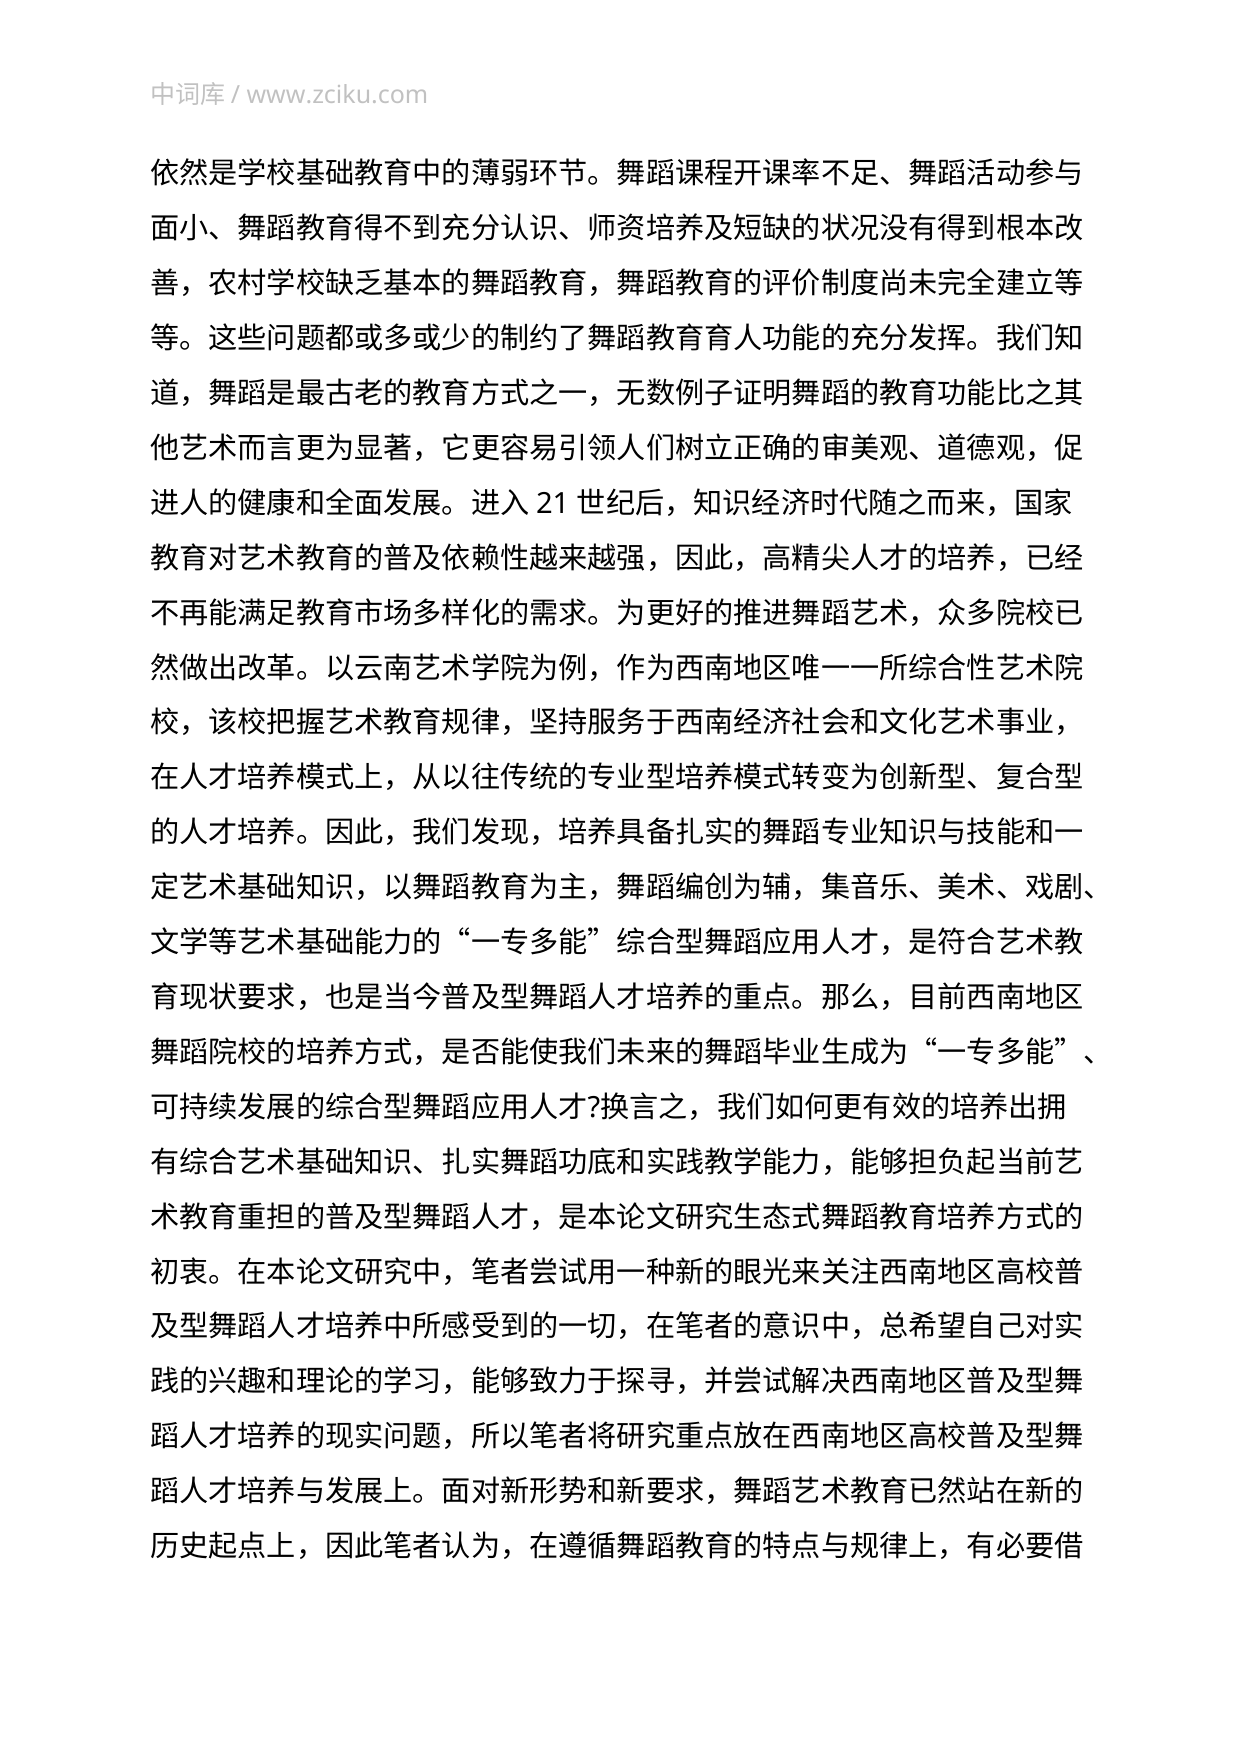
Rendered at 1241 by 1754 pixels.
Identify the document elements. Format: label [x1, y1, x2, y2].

text [150, 150, 1090, 1565]
